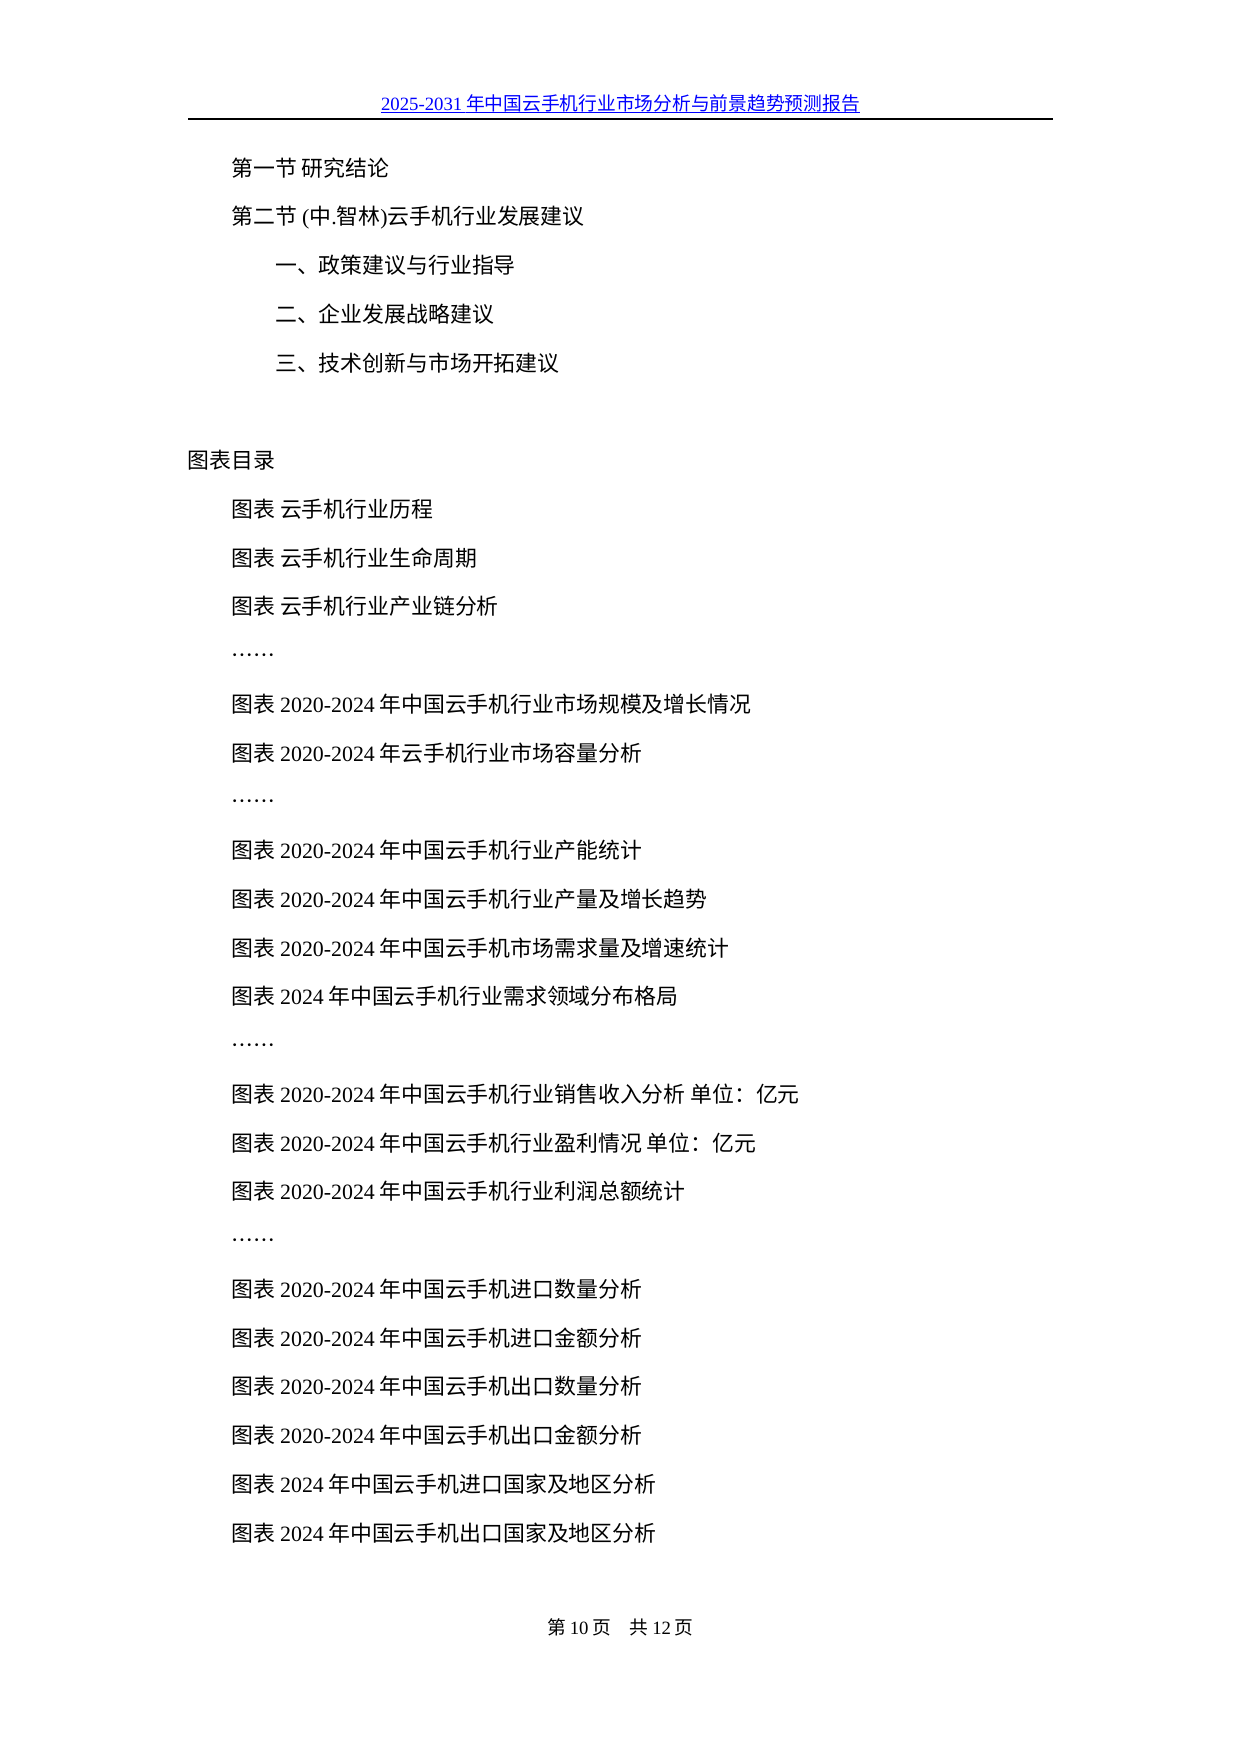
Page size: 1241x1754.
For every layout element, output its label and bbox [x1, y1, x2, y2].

text [187, 150, 1053, 1548]
